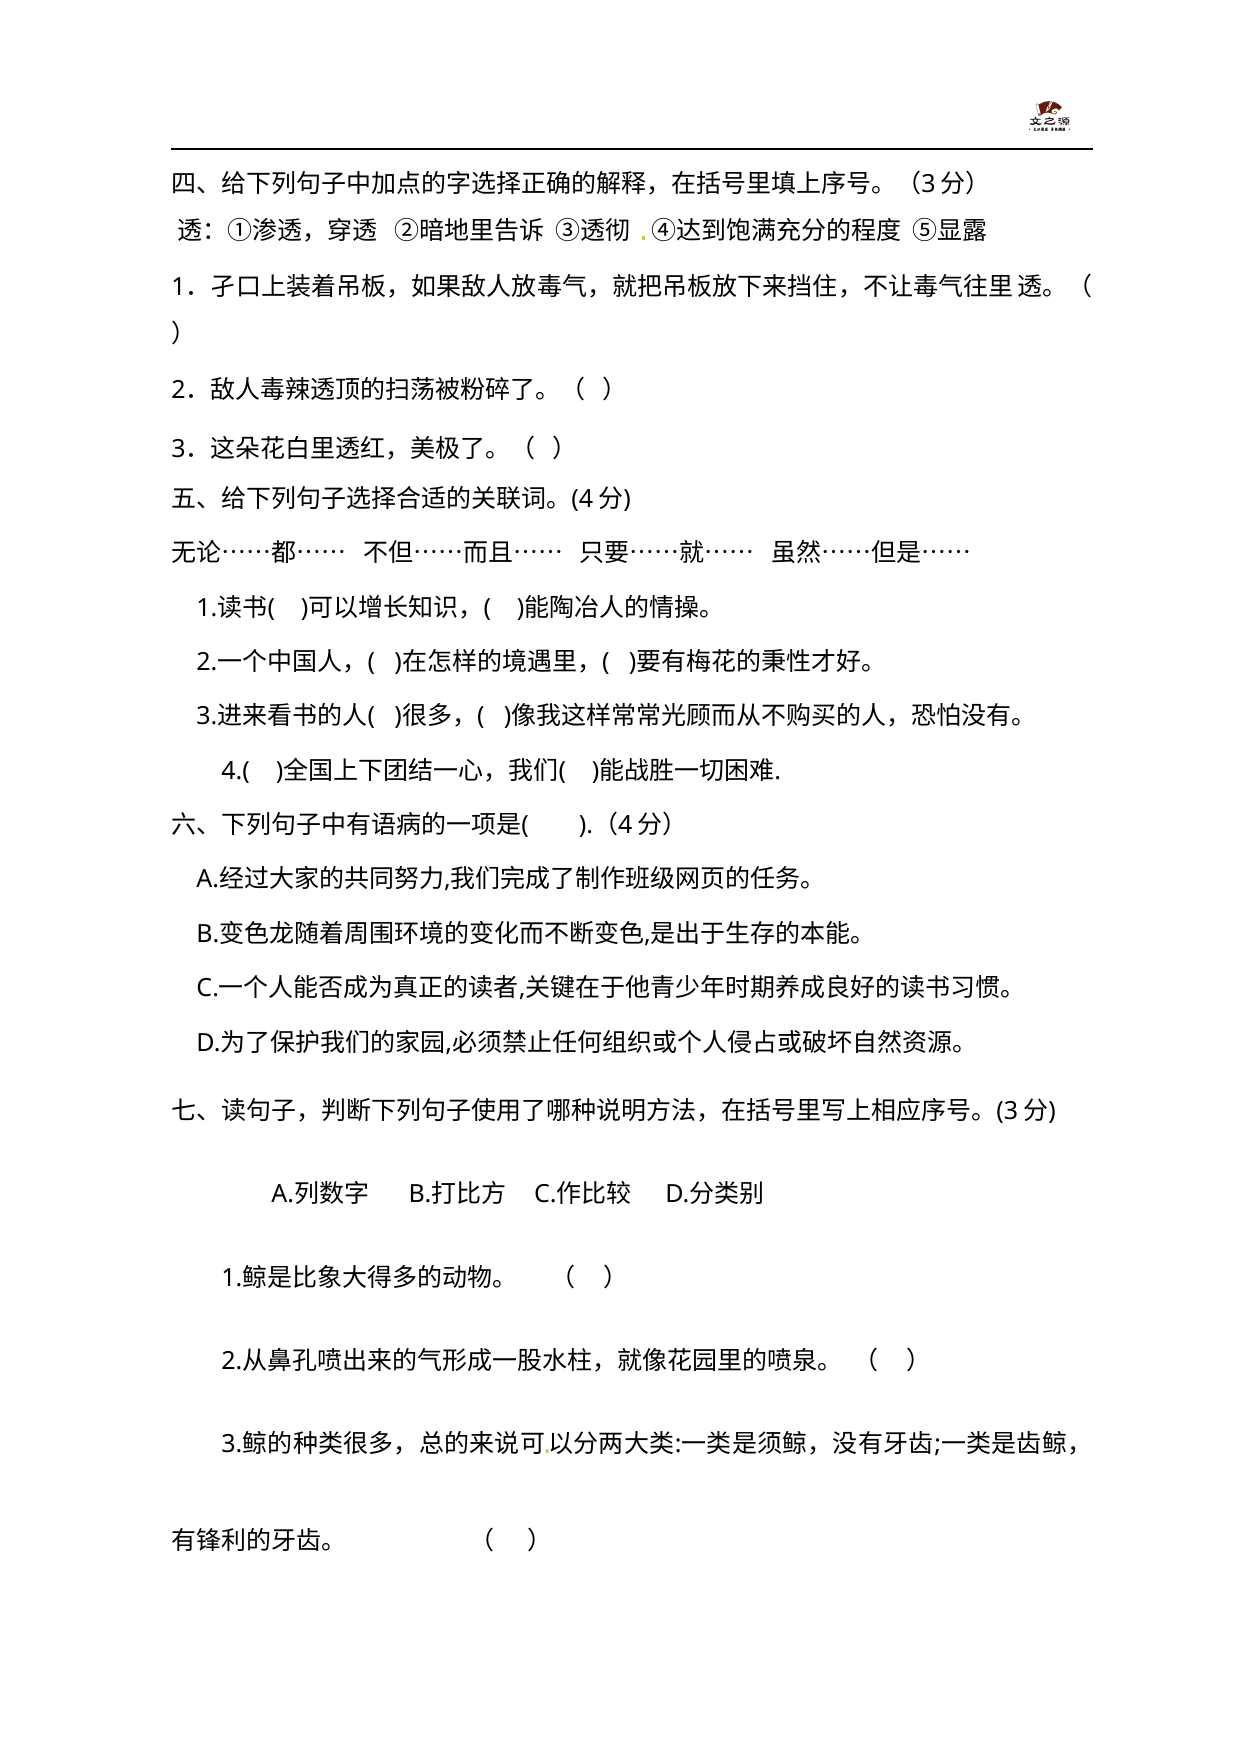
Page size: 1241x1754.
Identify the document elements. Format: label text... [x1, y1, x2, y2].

text 五、给下列句子选择合适的关联词。(4分) [171, 478, 1093, 514]
text 2．敌人毒辣透顶的扫荡被粉碎了。（ ） [171, 361, 1093, 406]
picture [1007, 88, 1093, 147]
text 1.读书( )可以增长知识，( )能陶冶人的情操。 [171, 587, 1093, 623]
text 3.鲸的种类很多，总的来说可以分两大类:一类是须鲸，没有牙齿;一类是齿鲸，有锋利的牙齿。 （ ） [171, 1409, 1093, 1571]
text 透：①渗透，穿透 ②暗地里告诉 ③透彻 ④达到饱满充分的程度 ⑤显露 [171, 210, 1093, 246]
text A.经过大家的共同努力,我们完成了制作班级网页的任务。 [171, 859, 1093, 895]
text 1．孑口上装着吊板，如果敌人放毒气，就把吊板放下来挡住，不让毒气往里透。（ ） [171, 257, 1093, 350]
text 七、读句子，判断下列句子使用了哪种说明方法，在括号里写上相应序号。(3分) [171, 1076, 1093, 1141]
text B.变色龙随着周围环境的变化而不断变色,是出于生存的本能。 [171, 913, 1093, 949]
text 3．这朵花白里透红，美极了。（ ） [171, 419, 1093, 465]
text C.一个人能否成为真正的读者,关键在于他青少年时期养成良好的读书习惯。 [171, 968, 1093, 1004]
text A.列数字 B.打比方 C.作比较 D.分类别 [171, 1159, 1093, 1224]
text 无论……都…… 不但……而且…… 只要……就…… 虽然……但是…… [171, 533, 1093, 569]
text 2.从鼻孔喷出来的气形成一股水柱，就像花园里的喷泉。 （ ） [171, 1326, 1093, 1391]
text 4.( )全国上下团结一心，我们( )能战胜一切困难. [171, 750, 1093, 786]
text 1.鲸是比象大得多的动物。 （ ） [171, 1243, 1093, 1308]
text 六、下列句子中有语病的一项是( ).（4分） [171, 804, 1093, 841]
text D.为了保护我们的家园,必须禁止任何组织或个人侵占或破坏自然资源。 [171, 1022, 1093, 1058]
text 四、给下列句子中加点的字选择正确的解释，在括号里填上序号。（3分） [171, 163, 1093, 199]
text 2.一个中国人，( )在怎样的境遇里，( )要有梅花的秉性才好。 [171, 641, 1093, 678]
text 3.进来看书的人( )很多，( )像我这样常常光顾而从不购买的人，恐怕没有。 [171, 696, 1093, 732]
